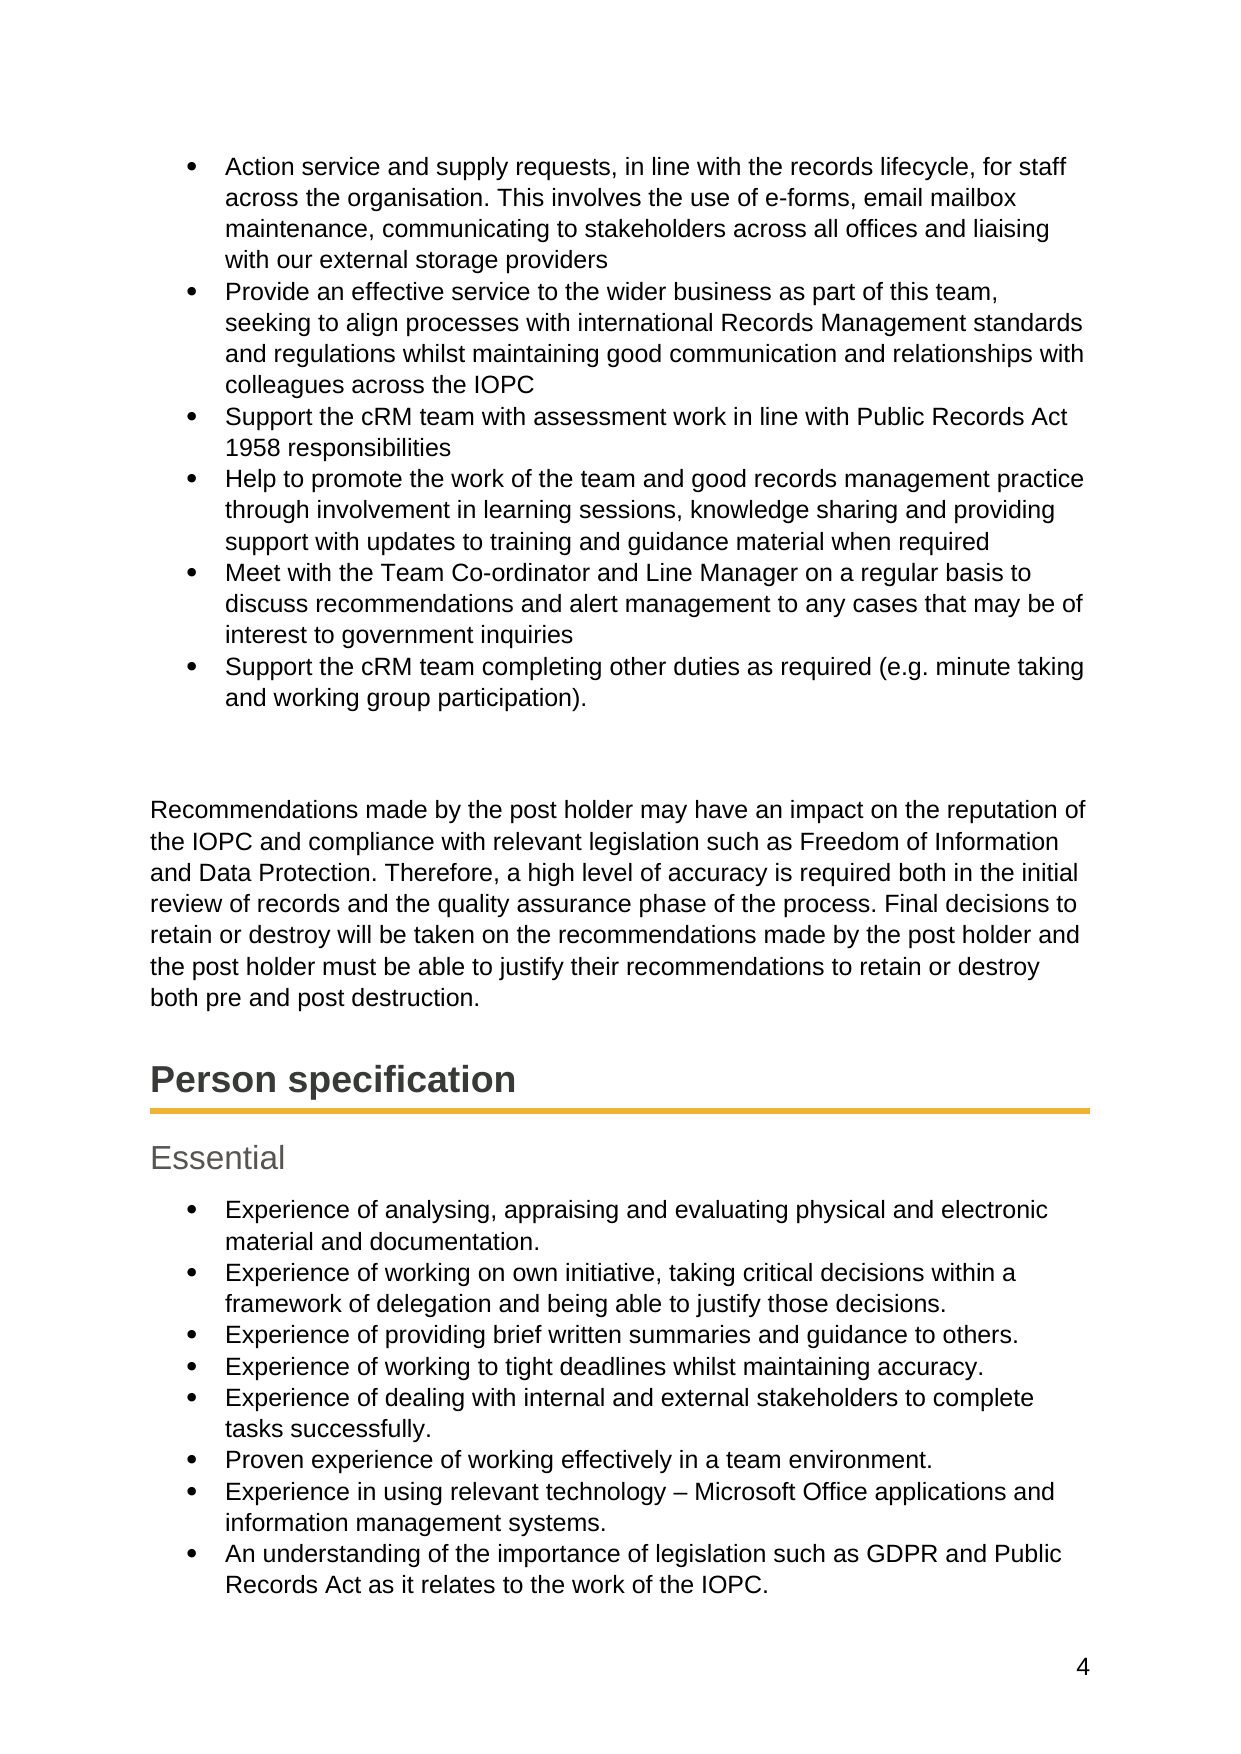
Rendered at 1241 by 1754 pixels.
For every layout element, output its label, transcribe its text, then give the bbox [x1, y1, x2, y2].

list Experience of analysing, appraising and evaluating physical and electronic material and documentation. [187, 1194, 1090, 1256]
list Experience of working to tight deadlines whilst maintaining accuracy. [187, 1350, 1090, 1381]
list An understanding of the importance of legislation such as GDPR and Public Records Act as it relates to the work of the IOPC. [187, 1537, 1090, 1600]
list Experience in using relevant technology – Microsoft Office applications and information management systems. [187, 1475, 1090, 1537]
subtitle Essential [150, 1139, 1090, 1177]
list Action service and supply requests, in line with the records lifecycle, for staff across the organisation. This involves the use of e-forms, email mailbox maintenance, communicating to stakeholders across all offices and liaising with our external storage providers [187, 150, 1090, 275]
list Meet with the Team Co-ordinator and Line Manager on a regular basis to discuss recommendations and alert management to any cases that may be of interest to government inquiries [187, 556, 1090, 650]
list Experience of working on own initiative, taking critical decisions within a framework of delegation and being able to justify those decisions. [187, 1256, 1090, 1319]
list Support the cRM team with assessment work in line with Public Records Act 1958 responsibilities [187, 400, 1090, 462]
list Support the cRM team completing other duties as required (e.g. minute taking and working group participation). [187, 650, 1090, 712]
subtitle Person specification [150, 1062, 1090, 1108]
list Help to promote the work of the team and good records management practice through involvement in learning sessions, knowledge sharing and providing support with updates to training and guidance material when required [187, 462, 1090, 556]
list Experience of providing brief written summaries and guidance to others. [187, 1319, 1090, 1350]
list Proven experience of working effectively in a team environment. [187, 1444, 1090, 1475]
text Recommendations made by the post holder may have an impact on the reputation of the IOPC and compliance with relevant legislation such as Freedom of Information and Data Protection. Therefore, a high level of accuracy is required both in the initial review of records and the quality assurance phase of the process. Final decisions to retain or destroy will be taken on the recommendations made by the post holder and the post holder must be able to justify their recommendations to retain or destroy both pre and post destruction. [150, 794, 1090, 1012]
list Provide an effective service to the wider business as part of this team, seeking to align processes with international Records Management standards and regulations whilst maintaining good communication and relationships with colleagues across the IOPC [187, 275, 1090, 400]
list Experience of dealing with internal and external stakeholders to complete tasks successfully. [187, 1381, 1090, 1444]
